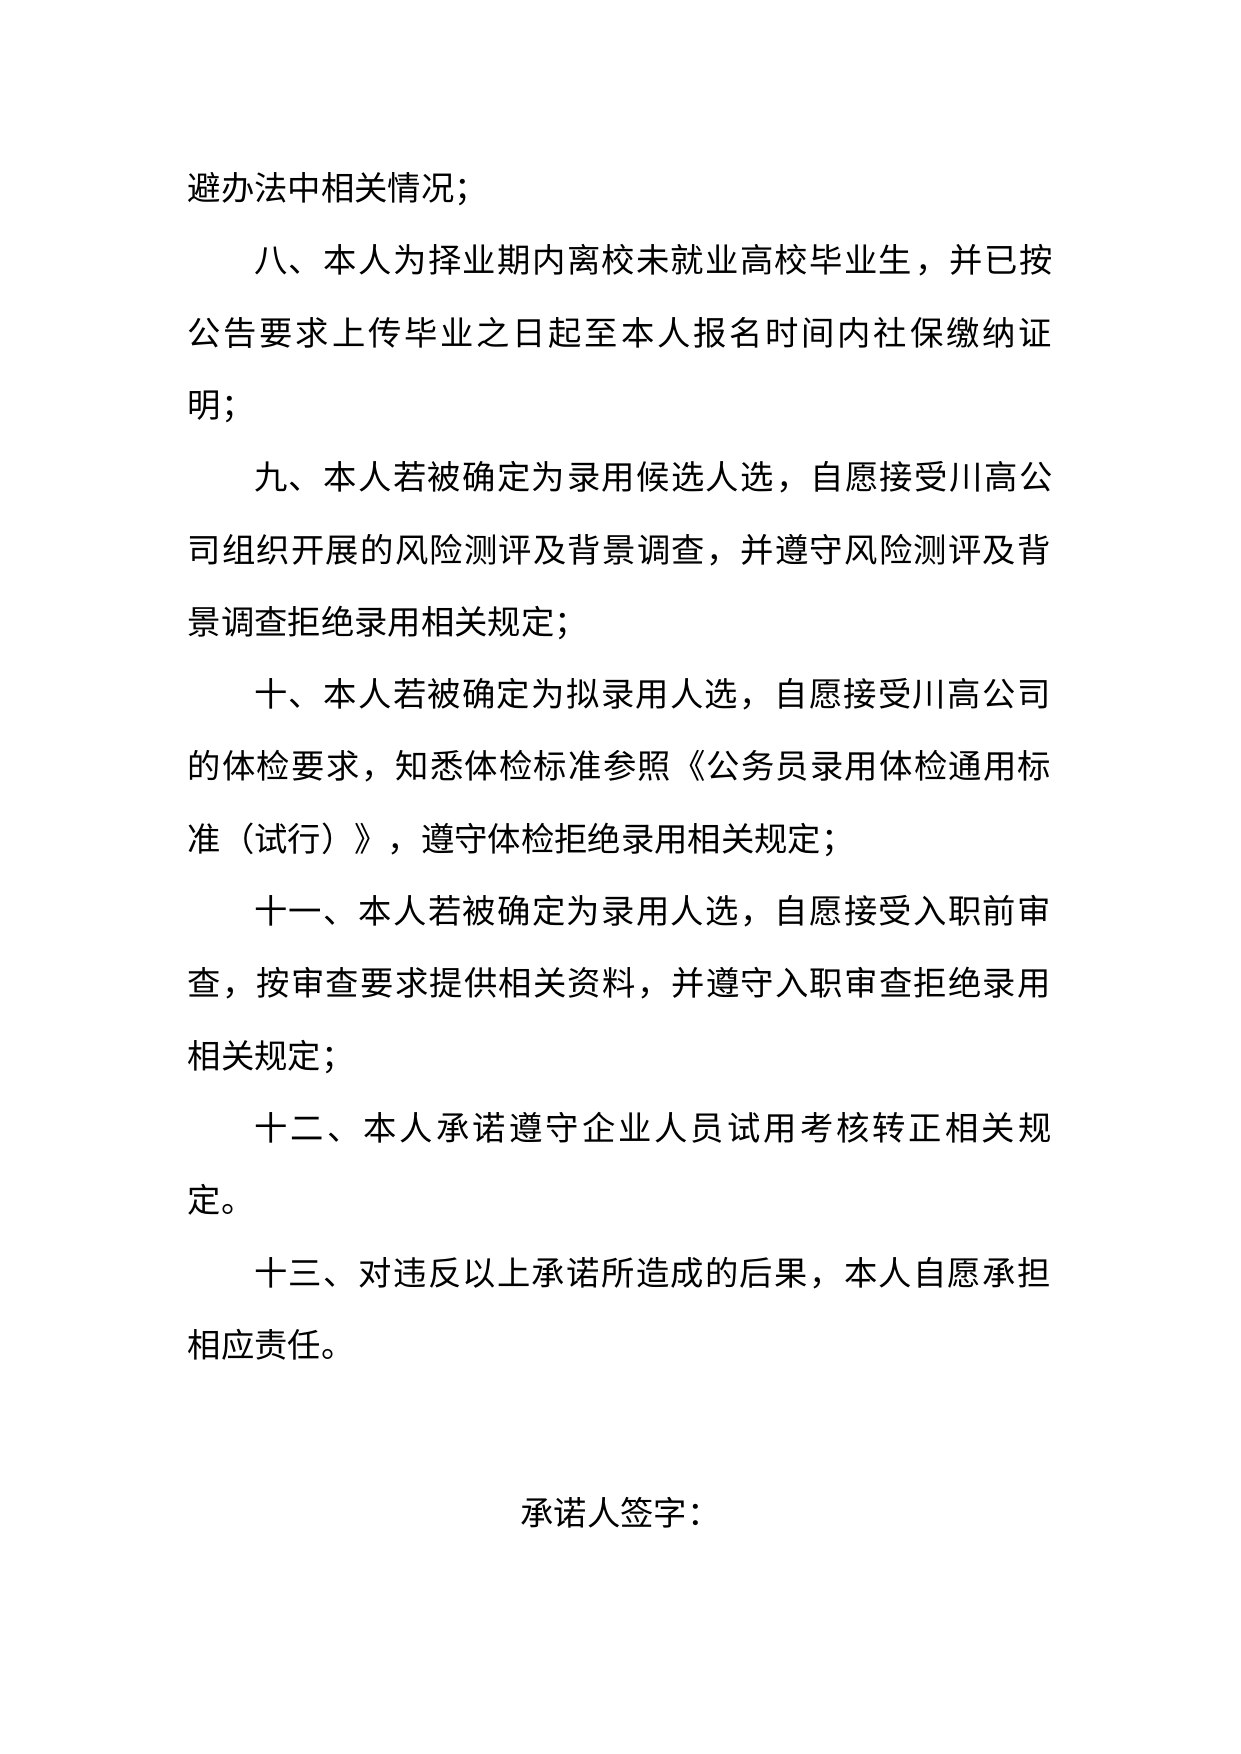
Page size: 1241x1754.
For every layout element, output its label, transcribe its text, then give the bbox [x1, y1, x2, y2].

list 十一、本人若被确定为录用人选，自愿接受入职前审查，按审查要求提供相关资料，并遵守入职审查拒绝录用相关规定； [187, 885, 1053, 1078]
list 九、本人若被确定为录用候选人选，自愿接受川高公司组织开展的风险测评及背景调查，并遵守风险测评及背景调查拒绝录用相关规定； [187, 451, 1053, 644]
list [187, 162, 1053, 210]
list 十二、本人承诺遵守企业人员试用考核转正相关规定。 [187, 1102, 1053, 1222]
text 十三、对违反以上承诺所造成的后果，本人自愿承担相应责任。 [187, 1246, 1053, 1367]
list 十、本人若被确定为拟录用人选，自愿接受川高公司的体检要求，知悉体检标准参照《公务员录用体检通用标准（试行）》，遵守体检拒绝录用相关规定； [187, 668, 1053, 861]
text 承诺人签字： [187, 1479, 1053, 1544]
list 八、本人为择业期内离校未就业高校毕业生，并已按公告要求上传毕业之日起至本人报名时间内社保缴纳证明； [187, 234, 1053, 427]
